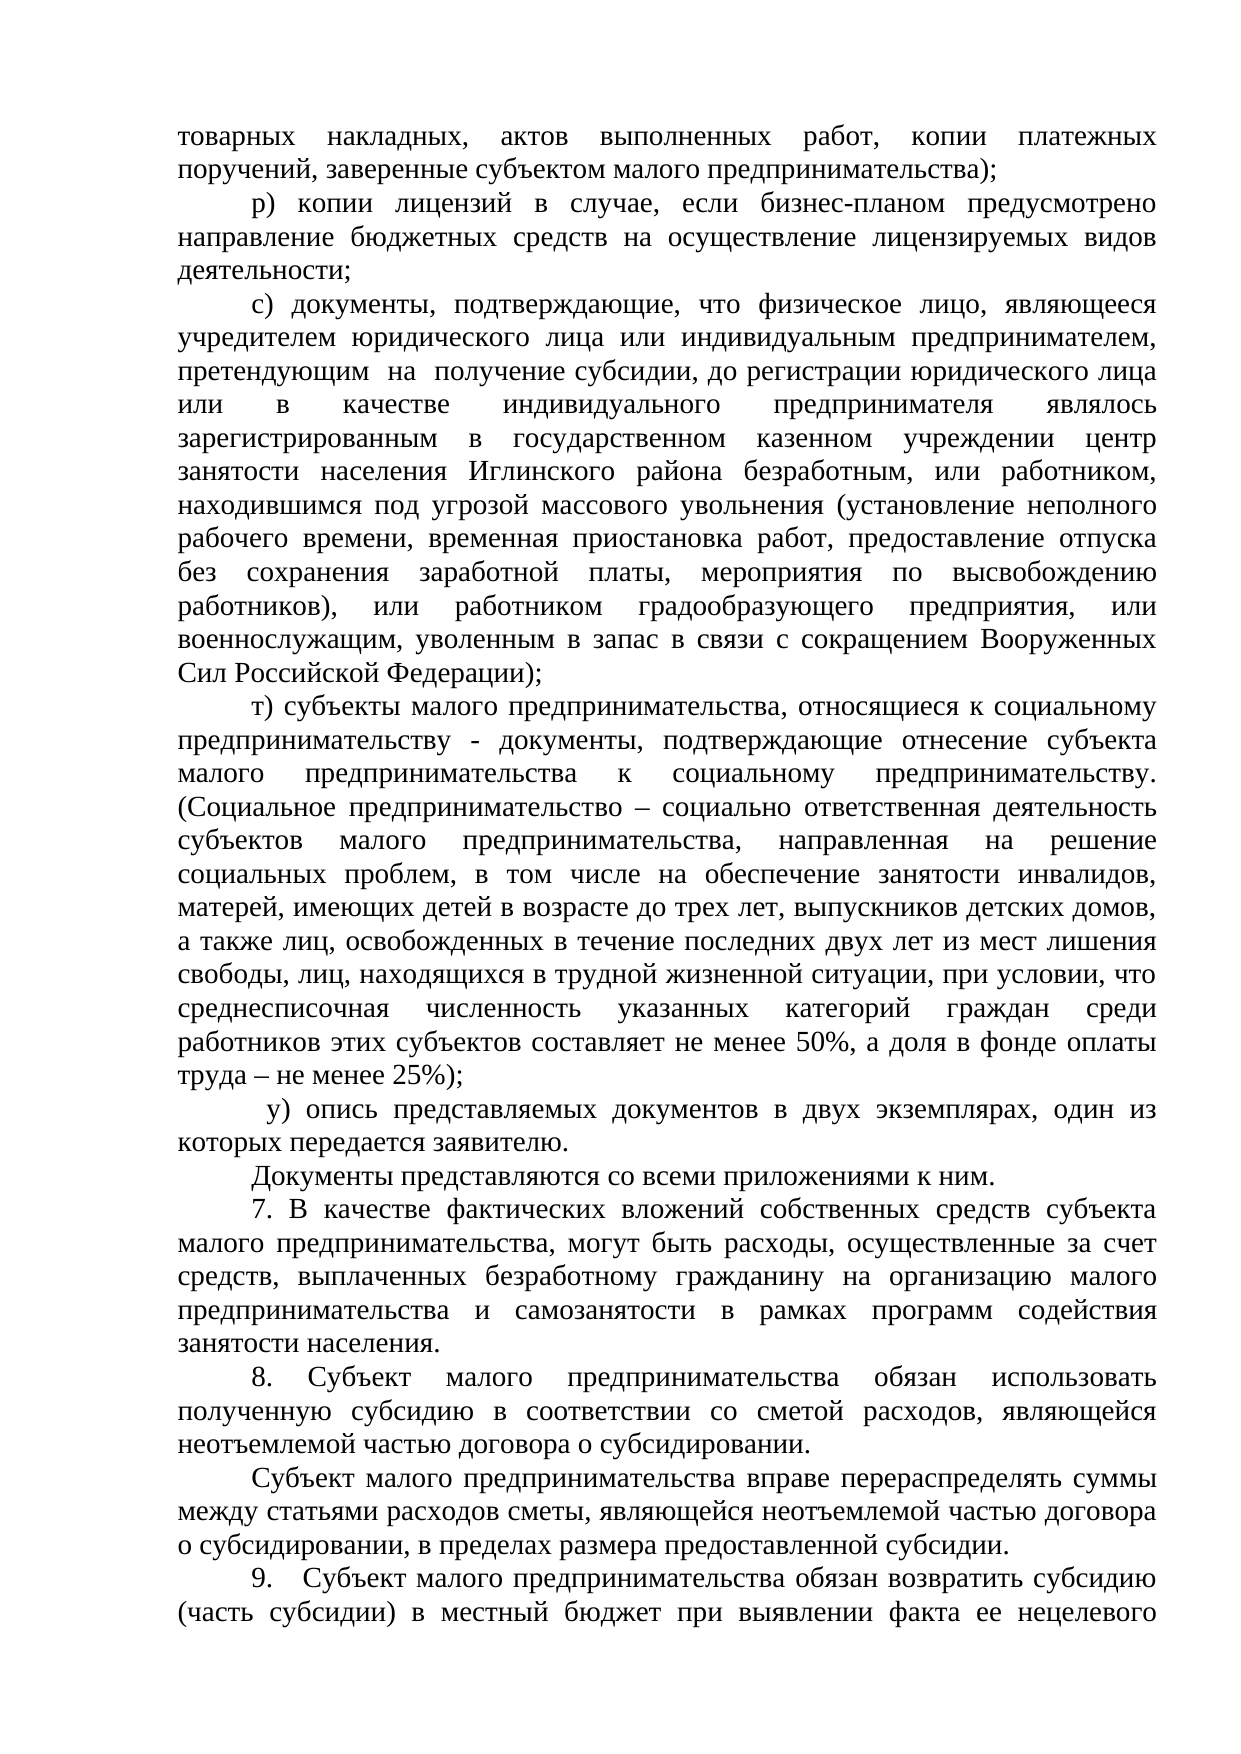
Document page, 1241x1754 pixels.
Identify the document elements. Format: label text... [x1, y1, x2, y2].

text т) субъекты малого предпринимательства, относящиеся к социальному предпринимательству - документы, подтверждающие отнесение субъекта малого предпринимательства к социальному предпринимательству. (Социальное предпринимательство – социально ответственная деятельность субъектов малого предпринимательства, направленная на решение социальных проблем, в том числе на обеспечение занятости инвалидов, матерей, имеющих детей в возрасте до трех лет, выпускников детских домов, а также лиц, освобожденных в течение последних двух лет из мест лишения свободы, лиц, находящихся в трудной жизненной ситуации, при условии, что среднесписочная численность указанных категорий граждан среди работников этих субъектов составляет не менее 50%, а доля в фонде оплаты труда – не менее 25%); [177, 688, 1158, 1091]
text у) опись представляемых документов в двух экземплярах, один из которых передается заявителю. [177, 1091, 1158, 1158]
text Документы представляются со всеми приложениями к ним. [177, 1158, 1158, 1191]
text р) копии лицензий в случае, если бизнес-планом предусмотрено направление бюджетных средств на осуществление лицензируемых видов деятельности; [177, 185, 1158, 286]
text с) документы, подтверждающие, что физическое лицо, являющееся учредителем юридического лица или индивидуальным предпринимателем, претендующим на получение субсидии, до регистрации юридического лица или в качестве индивидуального предпринимателя являлось зарегистрированным в государственном казенном учреждении центр занятости населения Иглинского района безработным, или работником, находившимся под угрозой массового увольнения (установление неполного рабочего времени, временная приостановка работ, предоставление отпуска без сохранения заработной платы, мероприятия по высвобождению работников), или работником градообразующего предприятия, или военнослужащим, уволенным в запас в связи с сокращением Вооруженных Сил Российской Федерации); [177, 286, 1158, 688]
text 7. В качестве фактических вложений собственных средств субъекта малого предпринимательства, могут быть расходы, осуществленные за счет средств, выплаченных безработному гражданину на организацию малого предпринимательства и самозанятости в рамках программ содействия занятости населения. [177, 1191, 1158, 1359]
text Субъект малого предпринимательства вправе перераспределять суммы между статьями расходов сметы, являющейся неотъемлемой частью договора о субсидировании, в пределах размера предоставленной субсидии. [177, 1460, 1158, 1560]
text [177, 1560, 1158, 1627]
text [177, 118, 1158, 185]
text 8. Субъект малого предпринимательства обязан использовать полученную субсидию в соответствии со сметой расходов, являющейся неотъемлемой частью договора о субсидировании. [177, 1359, 1158, 1460]
